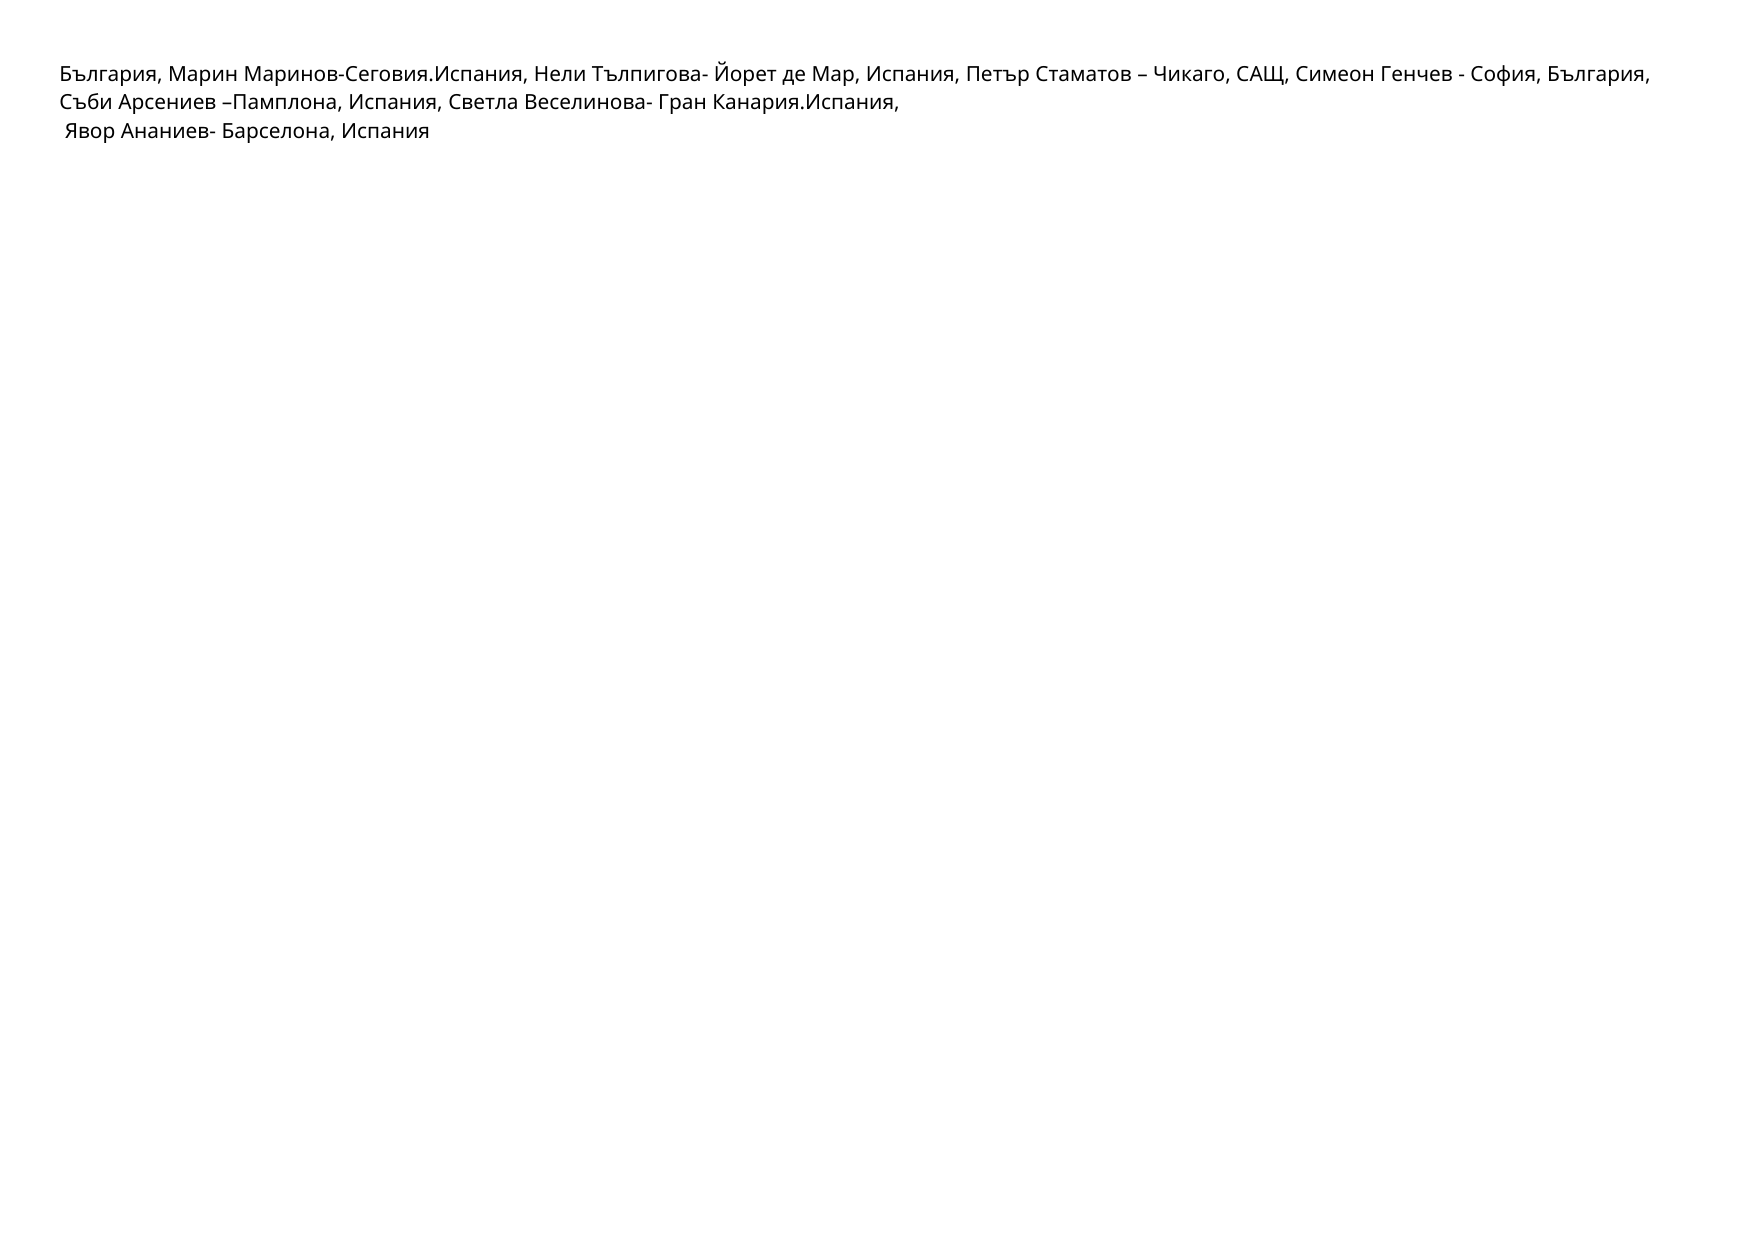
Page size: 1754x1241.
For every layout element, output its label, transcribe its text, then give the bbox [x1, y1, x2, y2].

text Явор Ананиев- Барселона, Испания [59, 116, 1665, 144]
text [59, 59, 1665, 116]
